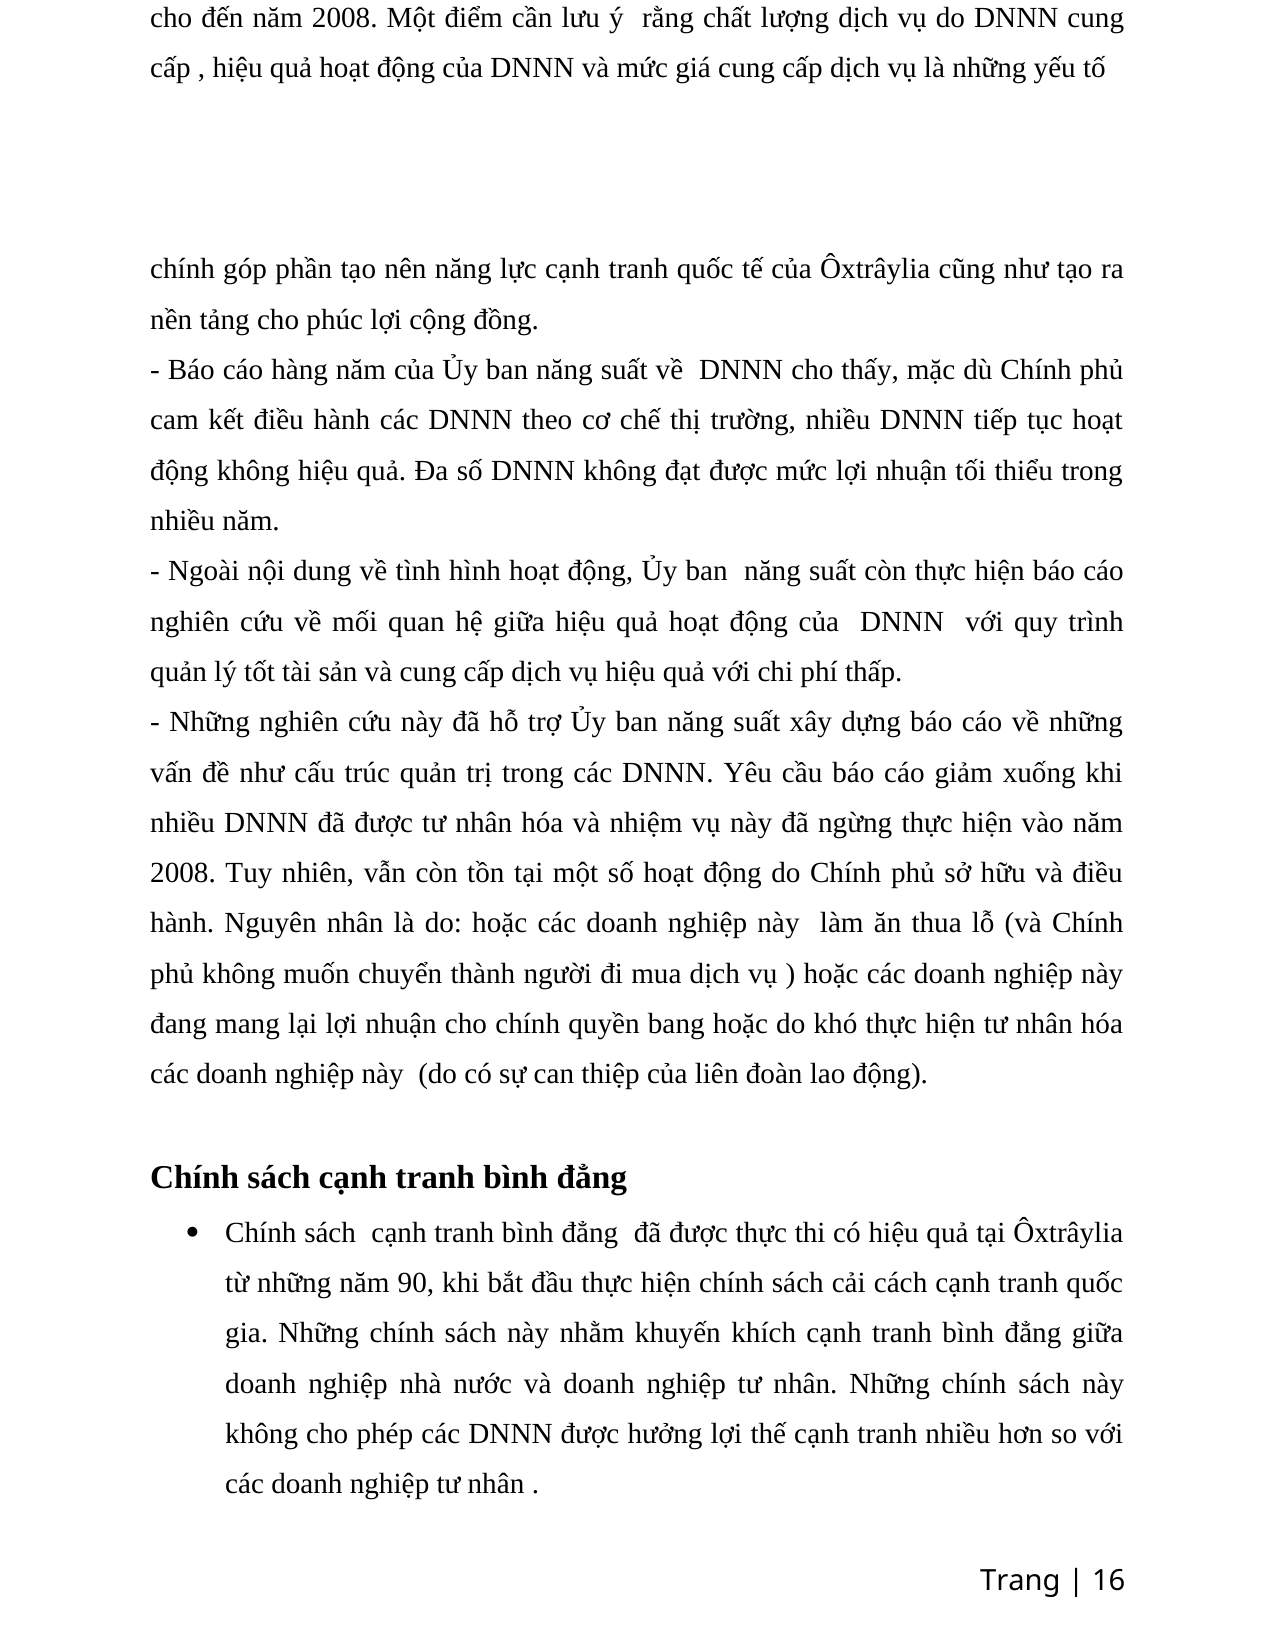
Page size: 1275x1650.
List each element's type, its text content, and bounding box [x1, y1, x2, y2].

text Chính sách cạnh tranh bình đẳng [150, 1157, 1125, 1196]
text - Báo cáo hàng năm của Ủy ban năng suất về DNNN cho thấy, mặc dù Chính phủ cam kết điều hành các DNNN theo cơ chế thị trường, nhiều DNNN tiếp tục hoạt động không hiệu quả. Đa số DNNN không đạt được mức lợi nhuận tối thiểu trong nhiều năm. [150, 352, 1125, 537]
text - Ngoài nội dung về tình hình hoạt động, Ủy ban năng suất còn thực hiện báo cáo nghiên cứu về mối quan hệ giữa hiệu quả hoạt động của DNNN với quy trình quản lý tốt tài sản và cung cấp dịch vụ hiệu quả với chi phí thấp. [150, 553, 1125, 688]
text - Những nghiên cứu này đã hỗ trợ Ủy ban năng suất xây dựng báo cáo về những vấn đề như cấu trúc quản trị trong các DNNN. Yêu cầu báo cáo giảm xuống khi nhiều DNNN đã được tư nhân hóa và nhiệm vụ này đã ngừng thực hiện vào năm 2008. Tuy nhiên, vẫn còn tồn tại một số hoạt động do Chính phủ sở hữu và điều hành. Nguyên nhân là do: hoặc các doanh nghiệp này làm ăn thua lỗ (và Chính phủ không muốn chuyển thành người đi mua dịch vụ ) hoặc các doanh nghiệp này đang mang lại lợi nhuận cho chính quyền bang hoặc do khó thực hiện tư nhân hóa các doanh nghiệp này (do có sự can thiệp của liên đoàn lao động). [150, 704, 1125, 1090]
list Chính sách cạnh tranh bình đẳng đã được thực thi có hiệu quả tại Ôxtrâylia từ những năm 90, khi bắt đầu thực hiện chính sách cải cách cạnh tranh quốc gia. Những chính sách này nhằm khuyến khích cạnh tranh bình đẳng giữa doanh nghiệp nhà nước và doanh nghiệp tư nhân. Những chính sách này không cho phép các DNNN được hưởng lợi thế cạnh tranh nhiều hơn so với các doanh nghiệp tư nhân . [187, 1215, 1125, 1500]
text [150, 0, 1125, 84]
text chính góp phần tạo nên năng lực cạnh tranh quốc tế của Ôxtrâylia cũng như tạo ra nền tảng cho phúc lợi cộng đồng. [150, 252, 1125, 335]
